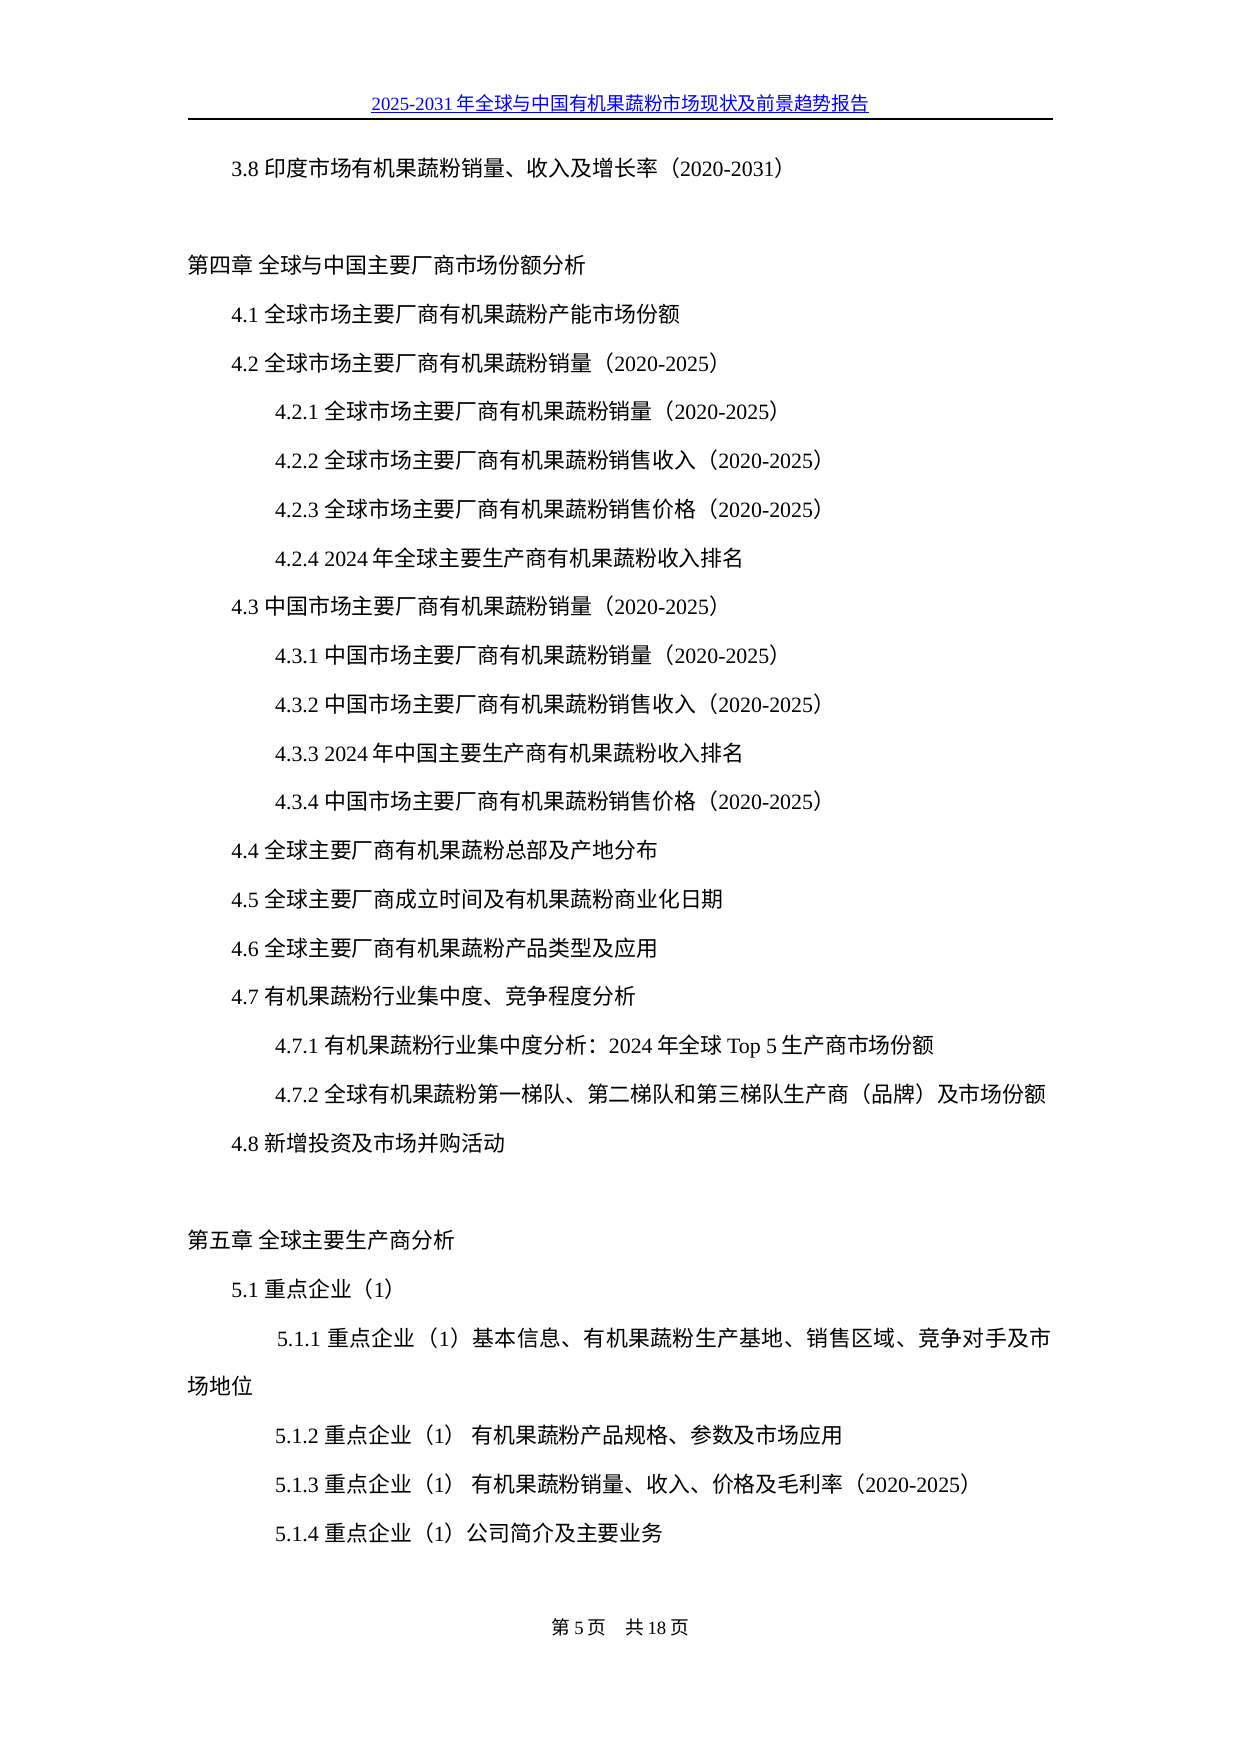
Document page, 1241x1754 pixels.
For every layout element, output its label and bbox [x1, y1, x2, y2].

text [187, 150, 1053, 1548]
